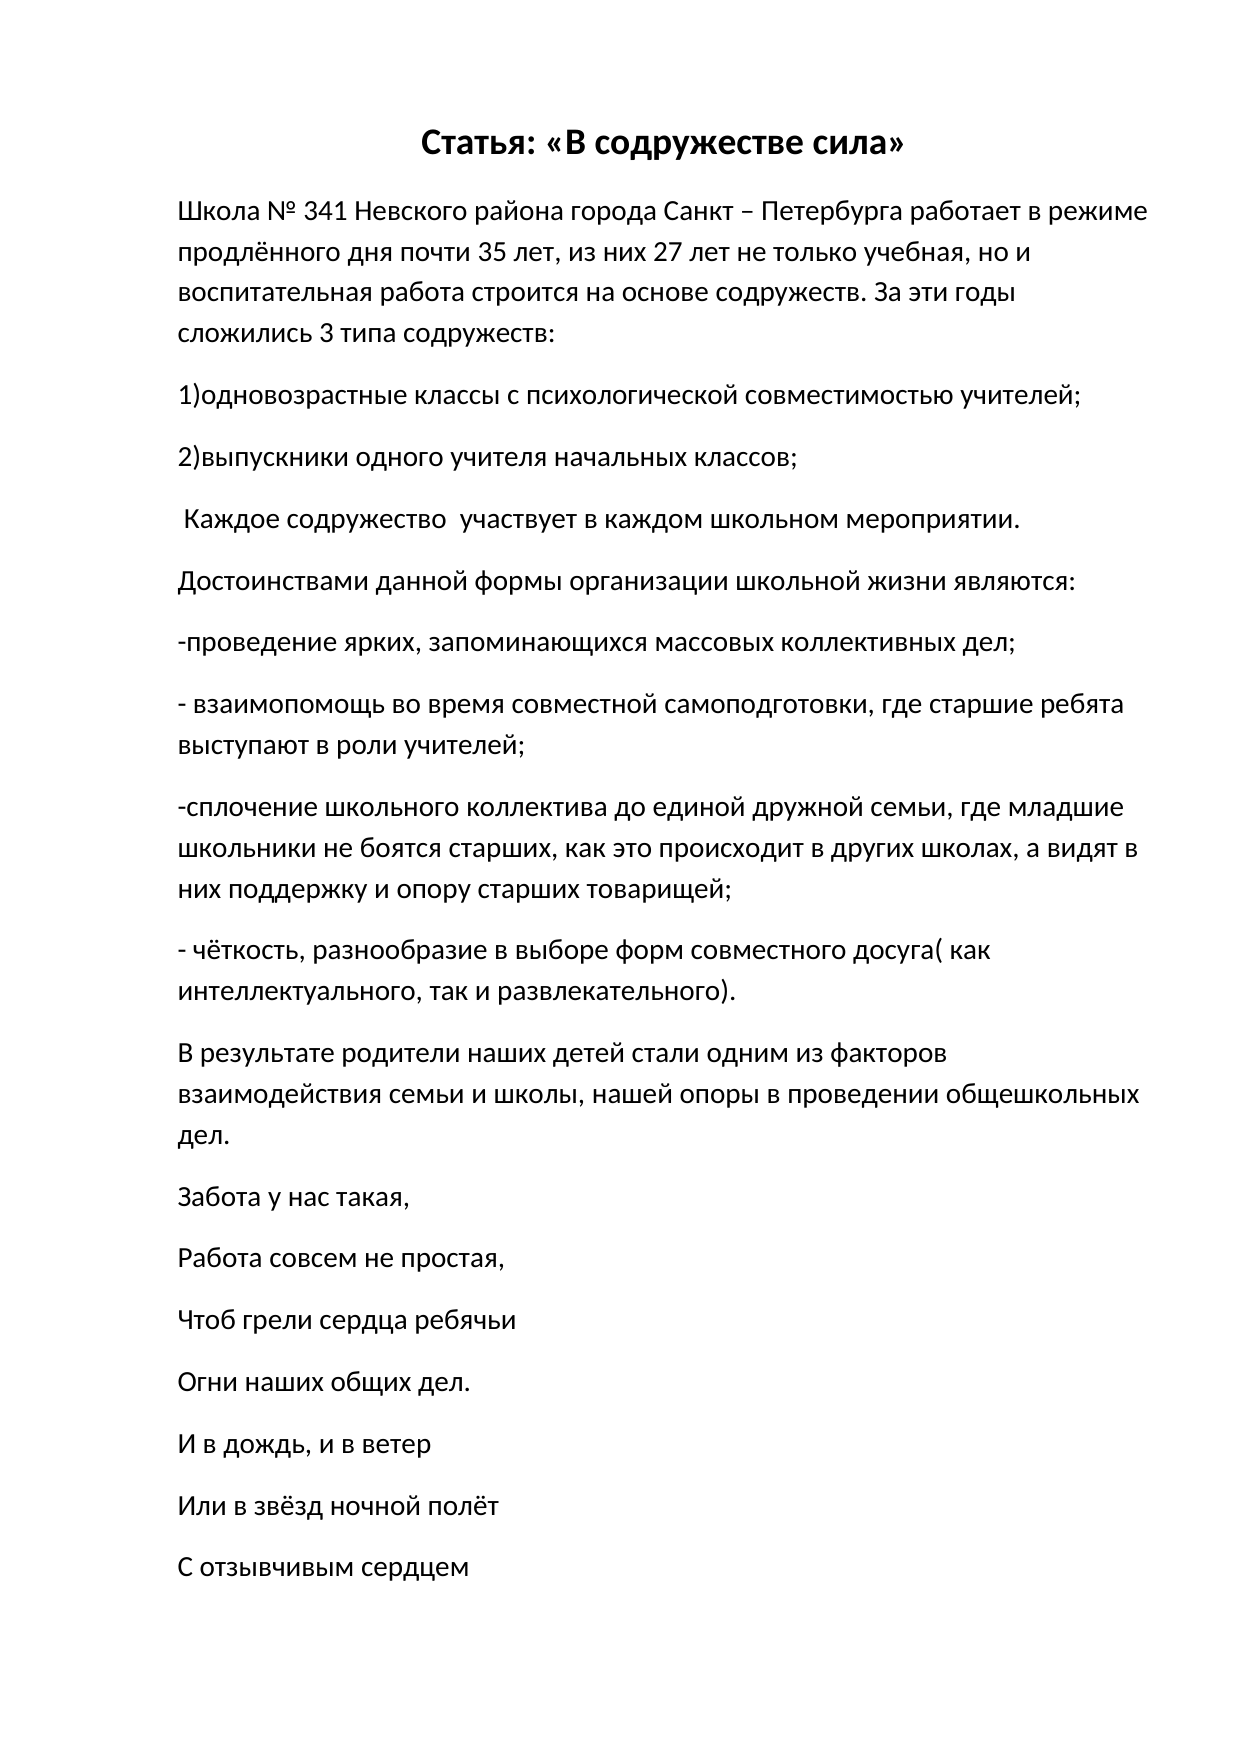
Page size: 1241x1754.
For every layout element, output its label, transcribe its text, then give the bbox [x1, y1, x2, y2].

text Чтоб грели сердца ребячьи [177, 1301, 1152, 1337]
text Огни наших общих дел. [177, 1363, 1152, 1399]
text И в дождь, и в ветер [177, 1425, 1152, 1461]
text -сплочение школьного коллектива до единой дружной семьи, где младшие школьники не боятся старших, как это происходит в других школах, а видят в них поддержку и опору старших товарищей; [177, 788, 1152, 905]
text Забота у нас такая, [177, 1178, 1152, 1213]
text С отзывчивым сердцем [177, 1548, 1152, 1584]
text 2)выпускники одного учителя начальных классов; [177, 438, 1152, 474]
text Статья: «В содружестве сила» [177, 118, 1152, 164]
text - взаимопомощь во время совместной самоподготовки, где старшие ребята выступают в роли учителей; [177, 685, 1152, 762]
text 1)одновозрастные классы с психологической совместимостью учителей; [177, 376, 1152, 412]
text В результате родители наших детей стали одним из факторов взаимодействия семьи и школы, нашей опоры в проведении общешкольных дел. [177, 1034, 1152, 1152]
text Достоинствами данной формы организации школьной жизни являются: [177, 562, 1152, 597]
text Каждое содружество участвует в каждом школьном мероприятии. [177, 500, 1152, 535]
text Или в звёзд ночной полёт [177, 1487, 1152, 1522]
text Работа совсем не простая, [177, 1239, 1152, 1275]
text Школа № 341 Невского района города Санкт – Петербурга работает в режиме продлённого дня почти 35 лет, из них 27 лет не только учебная, но и воспитательная работа строится на основе содружеств. За эти годы сложились 3 типа содружеств: [177, 192, 1152, 350]
text - чёткость, разнообразие в выборе форм совместного досуга( как интеллектуального, так и развлекательного). [177, 931, 1152, 1008]
text -проведение ярких, запоминающихся массовых коллективных дел; [177, 623, 1152, 659]
